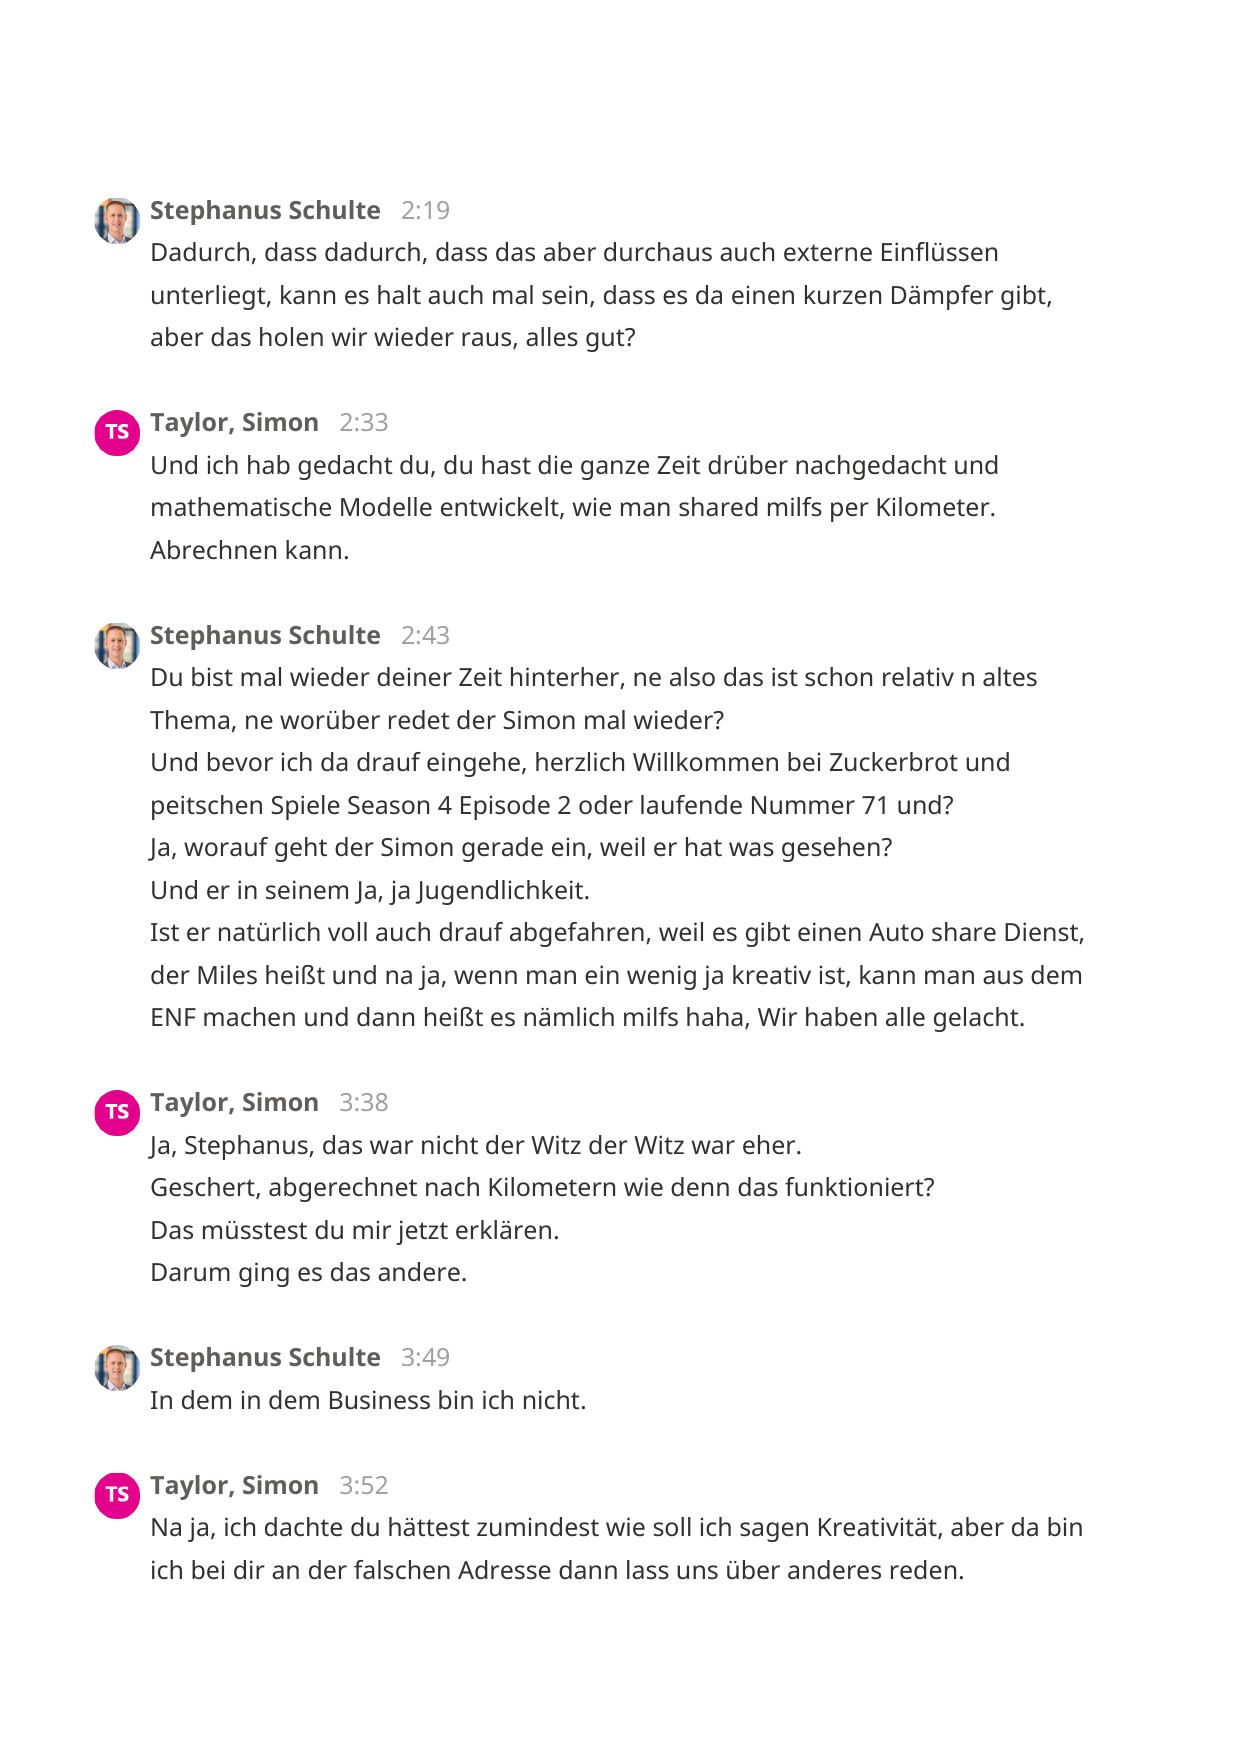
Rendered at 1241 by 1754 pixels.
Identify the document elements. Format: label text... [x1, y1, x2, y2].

text Taylor, Simon 3:52 Na ja, ich dachte du hättest zumindest wie soll ich sagen Kreativität, aber da bin ich bei dir an der falschen Adresse dann lass uns über anderes reden. [150, 1425, 1090, 1587]
picture [94, 410, 140, 456]
picture [94, 623, 140, 669]
text Stephanus Schulte 2:43 Du bist mal wieder deiner Zeit hinterher, ne also das ist schon relativ n altes Thema, ne worüber redet der Simon mal wieder? Und bevor ich da drauf eingehe, herzlich Willkommen bei Zuckerbrot und peitschen Spiele Season 4 Episode 2 oder laufende Nummer 71 und? Ja, worauf geht der Simon gerade ein, weil er hat was gesehen? Und er in seinem Ja, ja Jugendlichkeit. Ist er natürlich voll auch drauf abgefahren, weil es gibt einen Auto share Dienst, der Miles heißt und na ja, wenn man ein wenig ja kreativ ist, kann man aus dem ENF machen und dann heißt es nämlich milfs haha, Wir haben alle gelacht. [150, 575, 1090, 1034]
text Stephanus Schulte 3:49 In dem in dem Business bin ich nicht. [150, 1297, 1090, 1417]
picture [94, 1090, 140, 1136]
picture [94, 1473, 140, 1519]
text Taylor, Simon 2:33 Und ich hab gedacht du, du hast die ganze Zeit drüber nachgedacht und mathematische Modelle entwickelt, wie man shared milfs per Kilometer. Abrechnen kann. [150, 362, 1090, 567]
picture [94, 1345, 140, 1391]
picture [94, 198, 140, 244]
text Stephanus Schulte 2:19 Dadurch, dass dadurch, dass das aber durchaus auch externe Einflüssen unterliegt, kann es halt auch mal sein, dass es da einen kurzen Dämpfer gibt, aber das holen wir wieder raus, alles gut? [150, 150, 1090, 354]
text Taylor, Simon 3:38 Ja, Stephanus, das war nicht der Witz der Witz war eher. Geschert, abgerechnet nach Kilometern wie denn das funktioniert? Das müsstest du mir jetzt erklären. Darum ging es das andere. [150, 1042, 1090, 1289]
